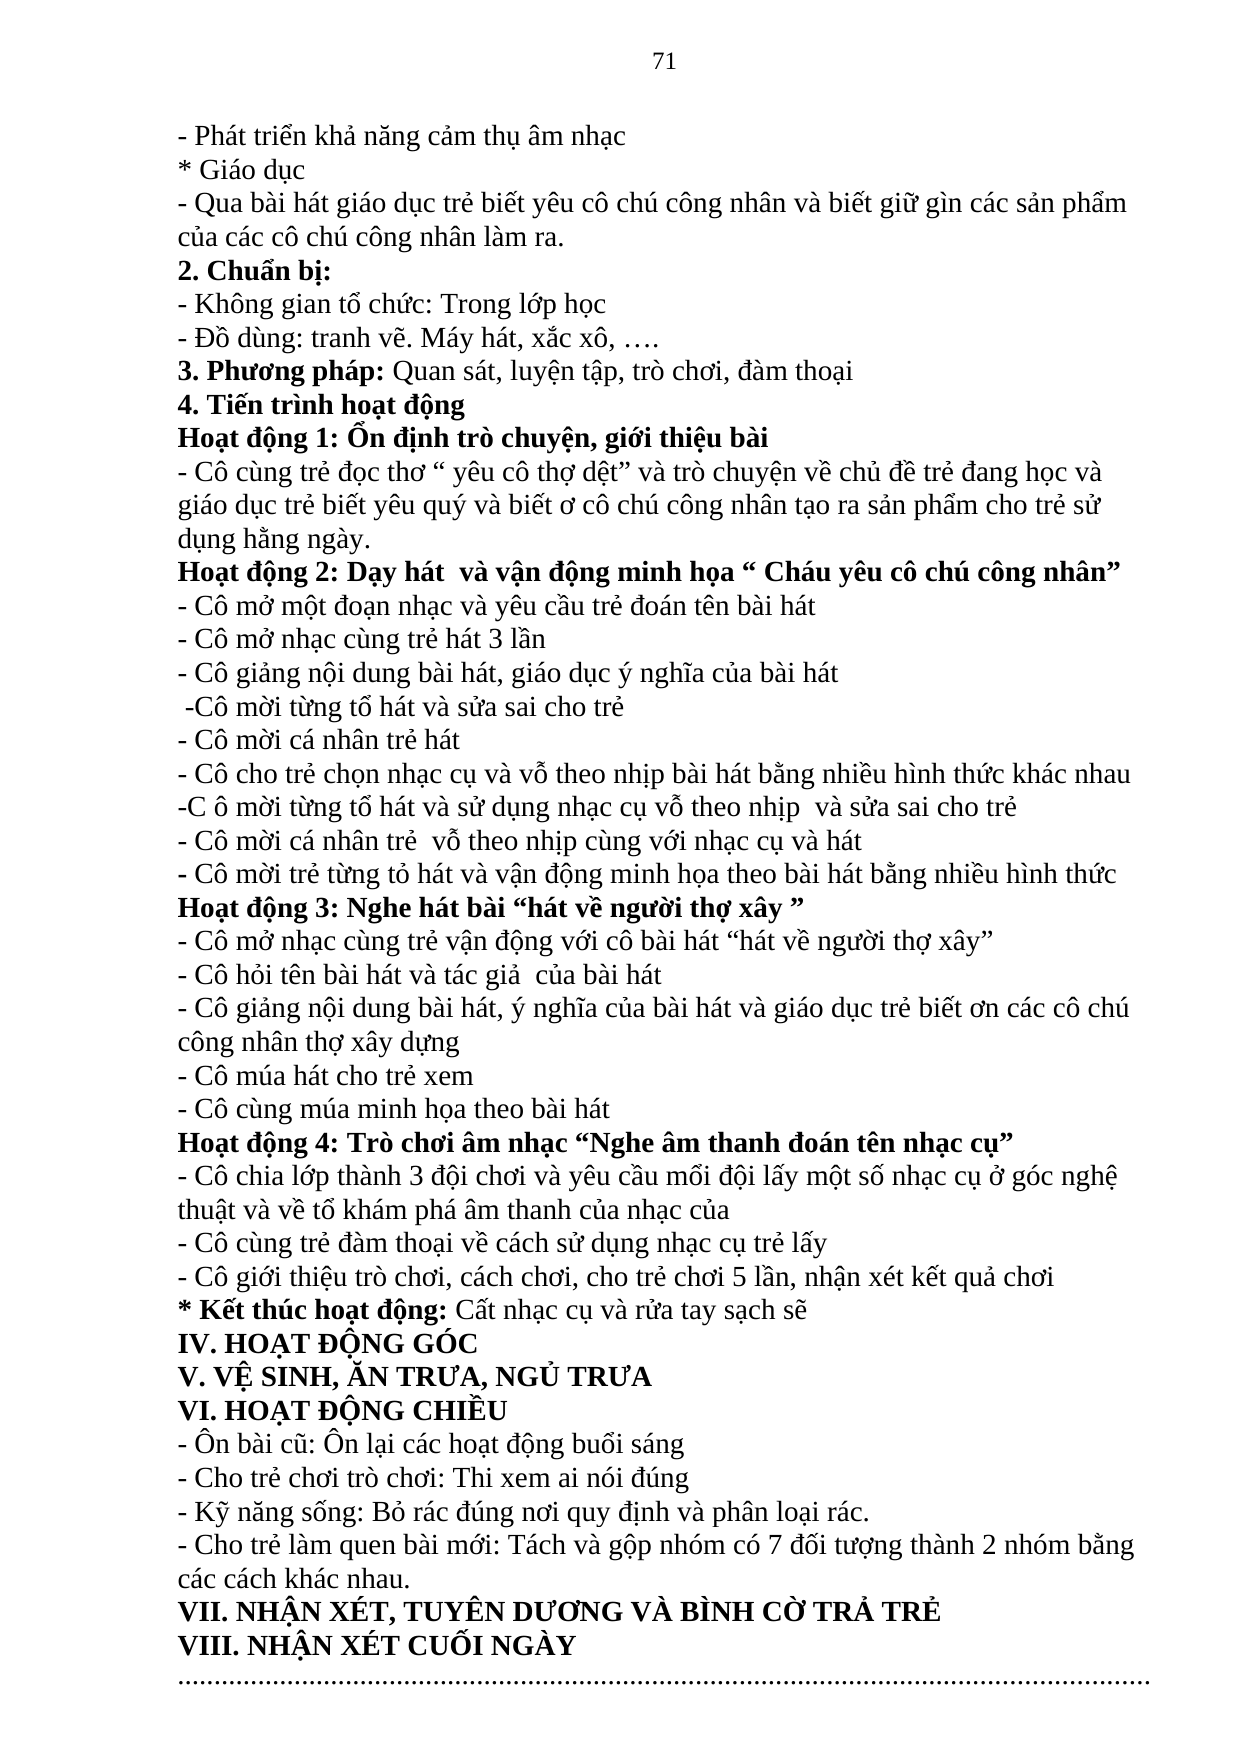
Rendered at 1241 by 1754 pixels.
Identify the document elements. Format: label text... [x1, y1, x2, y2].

text - Cô mời cá nhân trẻ hát [177, 722, 1152, 756]
text VII. NHẬN XÉT, TUYÊN DƯƠNG VÀ BÌNH CỜ TRẢ TRẺ [177, 1594, 1152, 1628]
text - Cô mời cá nhân trẻ vỗ theo nhịp cùng với nhạc cụ và hát [177, 823, 1152, 856]
text - Cô hỏi tên bài hát và tác giả của bài hát [177, 957, 1152, 991]
text - Cô múa hát cho trẻ xem [177, 1058, 1152, 1091]
text - Cô cho trẻ chọn nhạc cụ và vỗ theo nhịp bài hát bằng nhiều hình thức khác nhau [177, 756, 1152, 789]
text - Đồ dùng: tranh vẽ. Máy hát, xắc xô, …. [177, 320, 1152, 353]
text - Cho trẻ làm quen bài mới: Tách và gộp nhóm có 7 đối tượng thành 2 nhóm bằng các cách khác nhau. [177, 1527, 1152, 1594]
text - Cô giảng nội dung bài hát, giáo dục ý nghĩa của bài hát [177, 655, 1152, 689]
text - Cô cùng trẻ đàm thoại về cách sử dụng nhạc cụ trẻ lấy [177, 1225, 1152, 1259]
text * Giáo dục [177, 152, 1152, 186]
text 4. Tiến trình hoạt động [177, 387, 1152, 420]
text - Cô giới thiệu trò chơi, cách chơi, cho trẻ chơi 5 lần, nhận xét kết quả chơi [177, 1259, 1152, 1292]
text VIII. NHẬN XÉT CUỐI NGÀY [177, 1628, 1152, 1661]
text - Cô mời trẻ từng tỏ hát và vận động minh họa theo bài hát bằng nhiều hình thức [177, 856, 1152, 890]
text - Cô cùng múa minh họa theo bài hát [177, 1091, 1152, 1125]
text - Qua bài hát giáo dục trẻ biết yêu cô chú công nhân và biết giữ gìn các sản phẩm của các cô chú công nhân làm ra. [177, 186, 1152, 253]
text 2. Chuẩn bị: [177, 253, 1152, 286]
text - Kỹ năng sống: Bỏ rác đúng nơi quy định và phân loại rác. [177, 1494, 1152, 1527]
text IV. HOẠT ĐỘNG GÓC [177, 1326, 1152, 1359]
text 3. Phương pháp: Quan sát, luyện tập, trò chơi, đàm thoại [177, 353, 1152, 387]
text Hoạt động 2: Dạy hát và vận động minh họa “ Cháu yêu cô chú công nhân” [177, 554, 1152, 588]
text * Kết thúc hoạt động: Cất nhạc cụ và rửa tay sạch sẽ [177, 1292, 1152, 1326]
text Hoạt động 4: Trò chơi âm nhạc “Nghe âm thanh đoán tên nhạc cụ” [177, 1125, 1152, 1158]
text - Cho trẻ chơi trò chơi: Thi xem ai nói đúng [177, 1460, 1152, 1494]
text VI. HOẠT ĐỘNG CHIỀU [177, 1393, 1152, 1427]
text - Cô mở một đoạn nhạc và yêu cầu trẻ đoán tên bài hát [177, 588, 1152, 622]
text - Không gian tổ chức: Trong lớp học [177, 286, 1152, 320]
text - Cô cùng trẻ đọc thơ “ yêu cô thợ dệt” và trò chuyện về chủ đề trẻ đang học và giáo dục trẻ biết yêu quý và biết ơ cô chú công nhân tạo ra sản phẩm cho trẻ sử dụng hằng ngày. [177, 454, 1152, 554]
text -Cô mời từng tổ hát và sửa sai cho trẻ [177, 689, 1152, 722]
text - Cô mở nhạc cùng trẻ hát 3 lần [177, 622, 1152, 655]
text Hoạt động 1: Ổn định trò chuyện, giới thiệu bài [177, 420, 1152, 454]
text - Cô giảng nội dung bài hát, ý nghĩa của bài hát và giáo dục trẻ biết ơn các cô chú công nhân thợ xây dựng [177, 991, 1152, 1058]
text V. VỆ SINH, ĂN TRƯA, NGỦ TRƯA [177, 1359, 1152, 1393]
text - Phát triển khả năng cảm thụ âm nhạc [177, 118, 1152, 152]
text - Ôn bài cũ: Ôn lại các hoạt động buổi sáng [177, 1427, 1152, 1460]
text - Cô chia lớp thành 3 đội chơi và yêu cầu mổi đội lấy một số nhạc cụ ở góc nghệ thuật và về tổ khám phá âm thanh của nhạc của [177, 1158, 1152, 1225]
text - Cô mở nhạc cùng trẻ vận động với cô bài hát “hát về người thợ xây” [177, 923, 1152, 957]
text Hoạt động 3: Nghe hát bài “hát về người thợ xây ” [177, 890, 1152, 923]
text -C ô mời từng tổ hát và sử dụng nhạc cụ vỗ theo nhịp và sửa sai cho trẻ [177, 789, 1152, 823]
